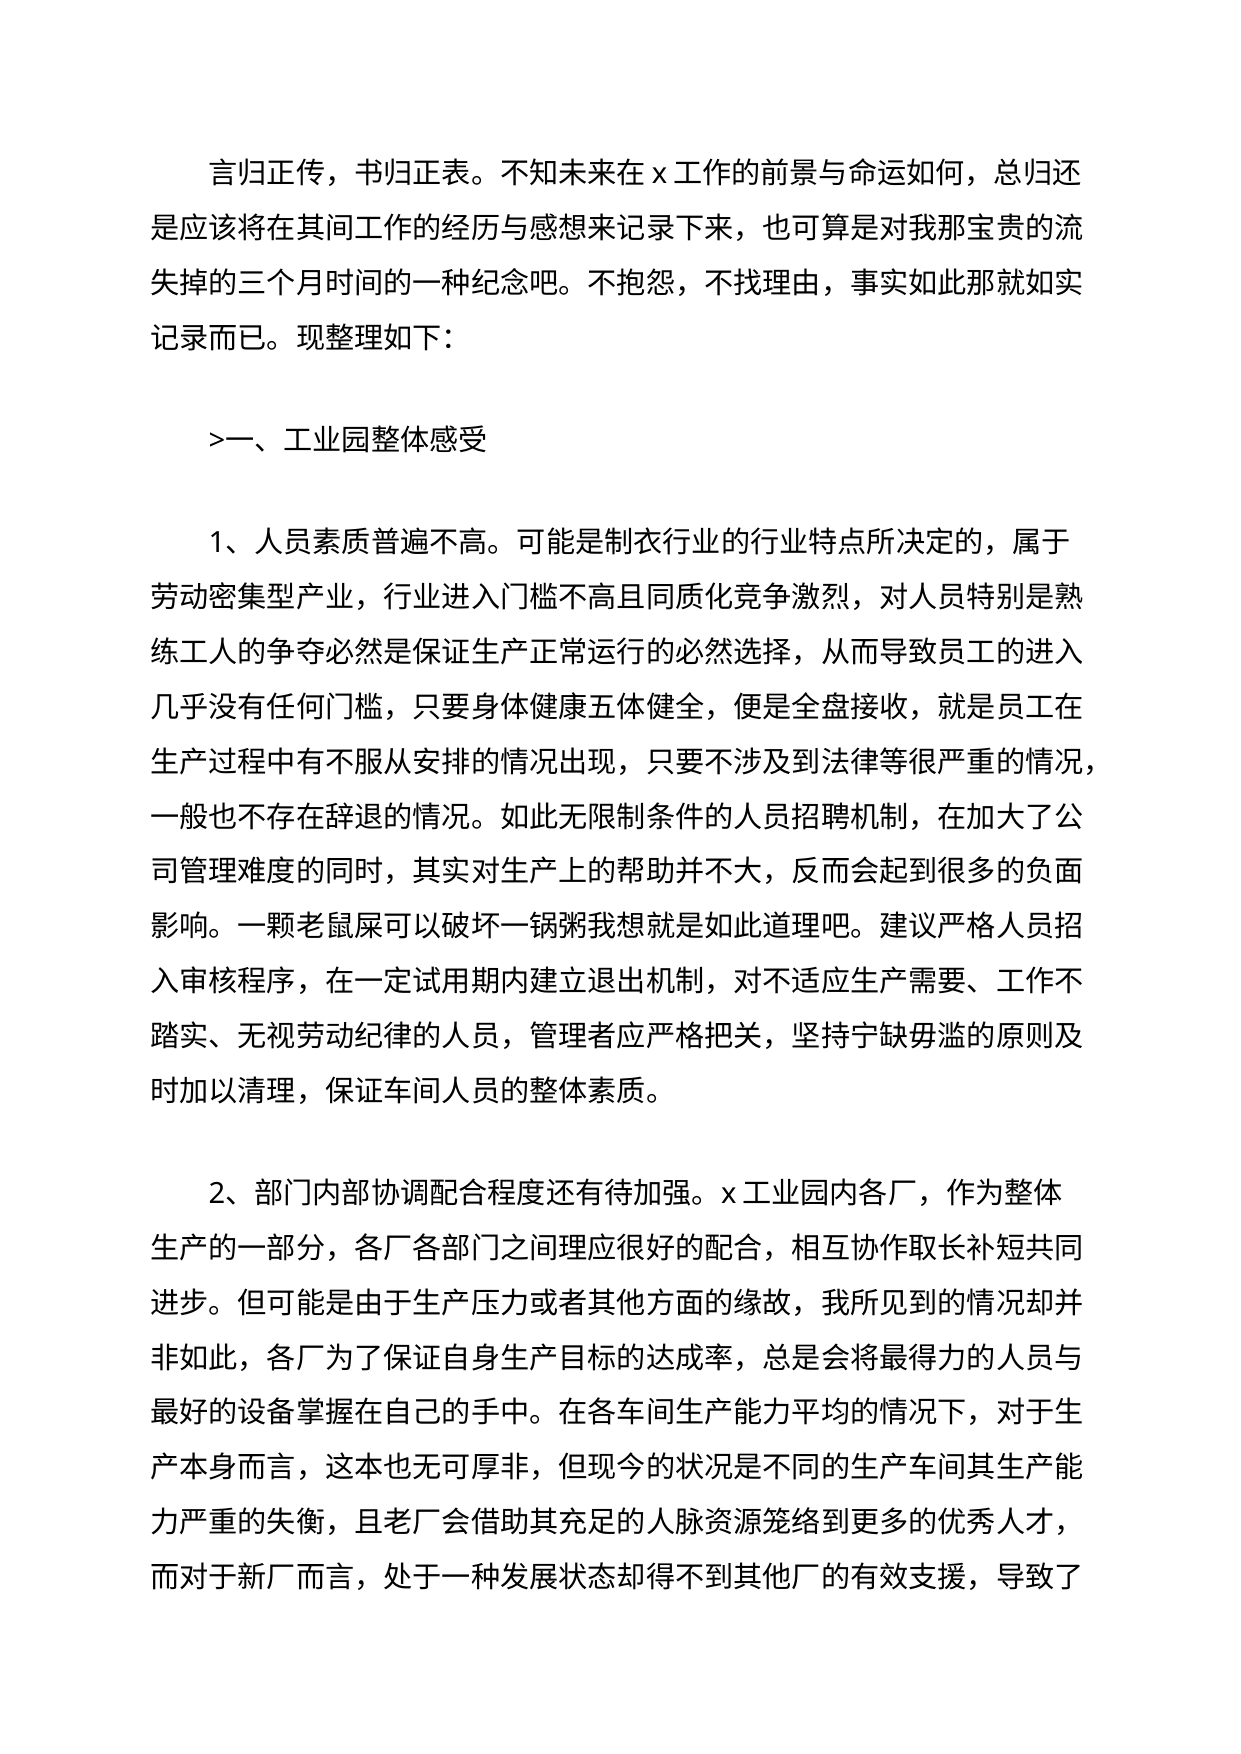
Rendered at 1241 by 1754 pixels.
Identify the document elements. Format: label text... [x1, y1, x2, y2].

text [150, 1169, 1090, 1596]
text 1、人员素质普遍不高。可能是制衣行业的行业特点所决定的，属于劳动密集型产业，行业进入门槛不高且同质化竞争激烈，对人员特别是熟练工人的争夺必然是保证生产正常运行的必然选择，从而导致员工的进入几乎没有任何门槛，只要身体健康五体健全，便是全盘接收，就是员工在生产过程中有不服从安排的情况出现，只要不涉及到法律等很严重的情况，一般也不存在辞退的情况。如此无限制条件的人员招聘机制，在加大了公司管理难度的同时，其实对生产上的帮助并不大，反而会起到很多的负面影响。一颗老鼠屎可以破坏一锅粥我想就是如此道理吧。建议严格人员招入审核程序，在一定试用期内建立退出机制，对不适应生产需要、工作不踏实、无视劳动纪律的人员，管理者应严格把关，坚持宁缺毋滥的原则及时加以清理，保证车间人员的整体素质。 [150, 518, 1090, 1110]
text >一、工业园整体感受 [150, 417, 1090, 459]
text 言归正传，书归正表。不知未来在x工作的前景与命运如何，总归还是应该将在其间工作的经历与感想来记录下来，也可算是对我那宝贵的流失掉的三个月时间的一种纪念吧。不抱怨，不找理由，事实如此那就如实记录而已。现整理如下： [150, 150, 1090, 357]
